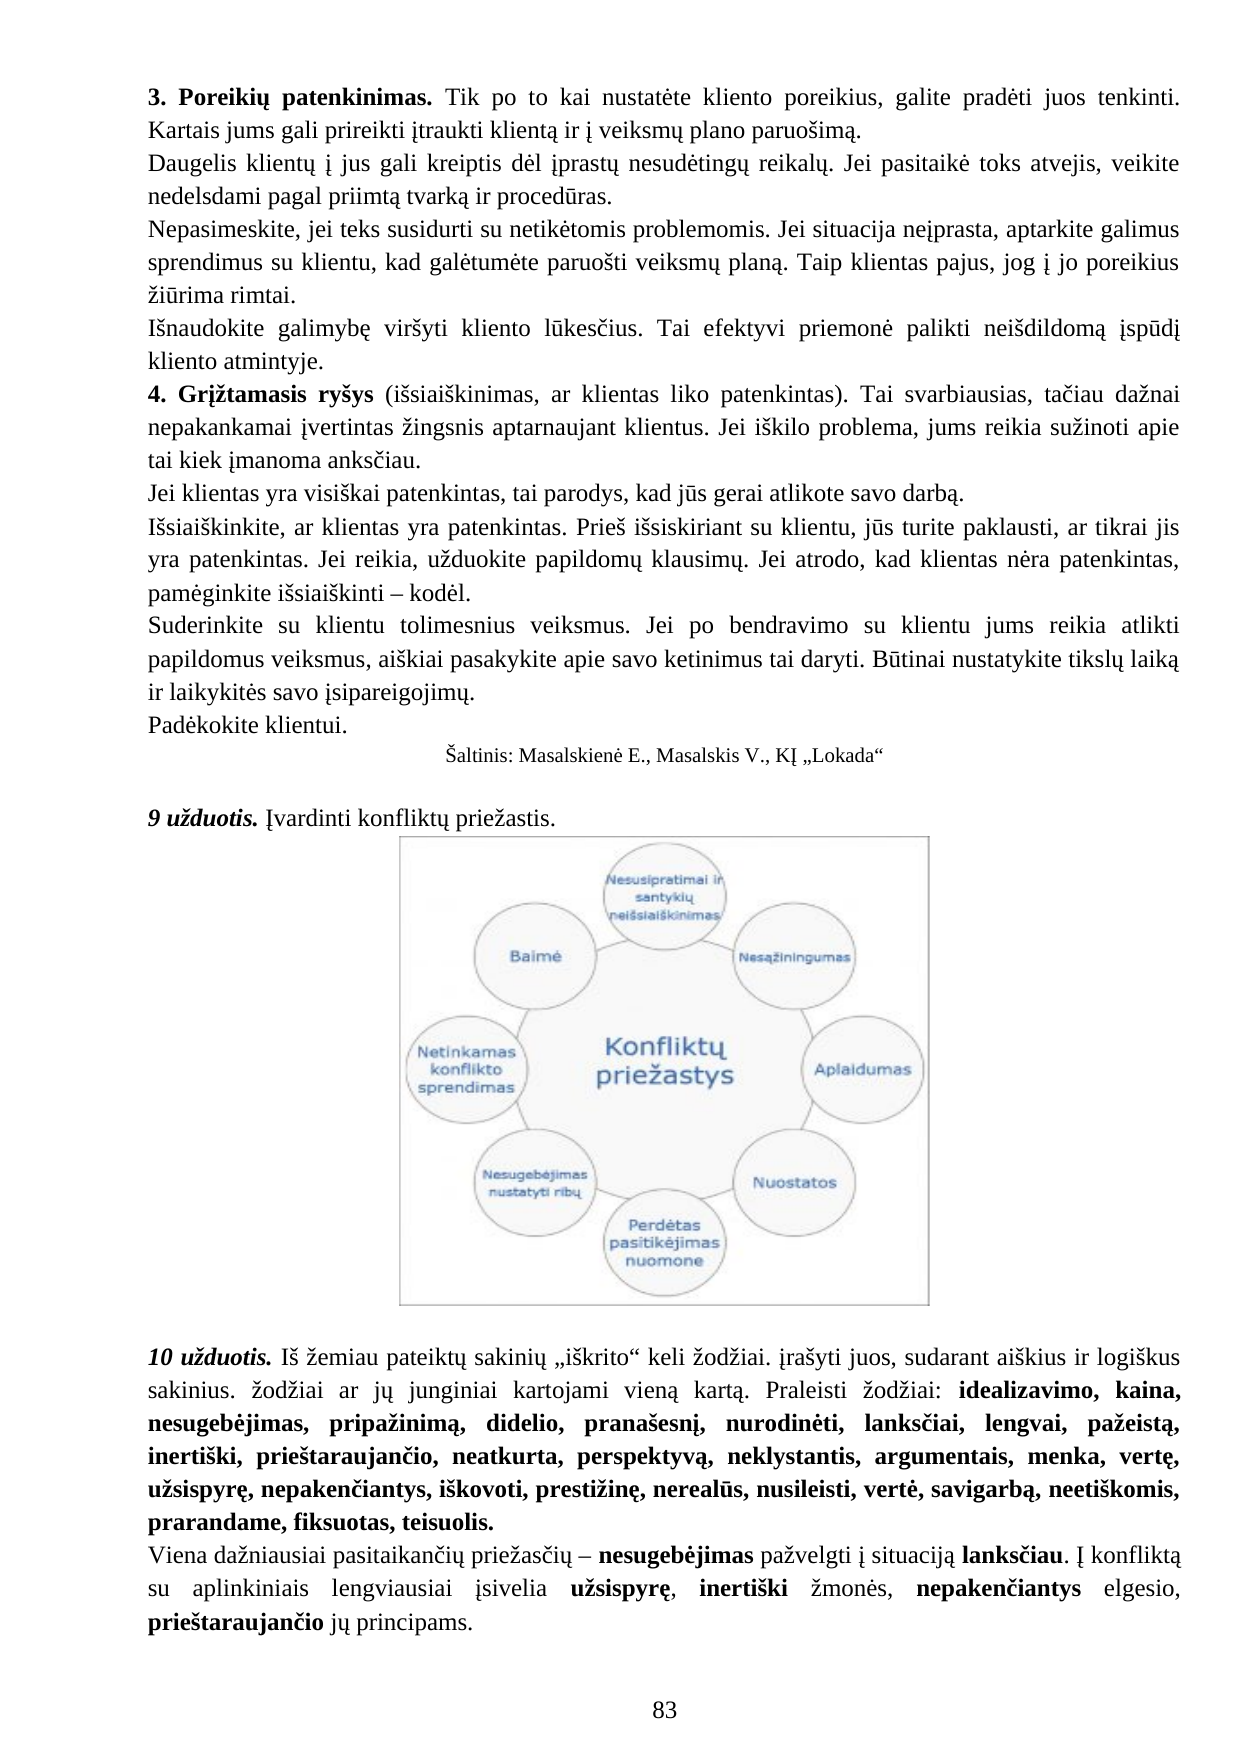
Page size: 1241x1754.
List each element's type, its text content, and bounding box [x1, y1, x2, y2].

picture [399, 836, 930, 1306]
text Suderinkite su klientu tolimesnius veiksmus. Jei po bendravimo su klientu jums reikia atlikti papildomus veiksmus, aiškiai pasakykite apie savo ketinimus tai daryti. Būtinai nustatykite tikslų laiką ir laikykitės savo įsipareigojimų. [148, 611, 1181, 705]
text 9 užduotis. Įvardinti konfliktų priežastis. [148, 803, 1181, 832]
text 3. Poreikių patenkinimas. Tik po to kai nustatėte kliento poreikius, galite pradėti juos tenkinti. Kartais jums gali prireikti įtraukti klientą ir į veiksmų plano paruošimą. [148, 82, 1181, 144]
text Jei klientas yra visiškai patenkintas, tai parodys, kad jūs gerai atlikote savo darbą. [148, 478, 1181, 507]
text Nepasimeskite, jei teks susidurti su netikėtomis problemomis. Jei situacija neįprasta, aptarkite galimus sprendimus su klientu, kad galėtumėte paruošti veiksmų planą. Taip klientas pajus, jog į jo poreikius žiūrima rimtai. [148, 214, 1181, 309]
text Viena dažniausiai pasitaikančių priežasčių – nesugebėjimas pažvelgti į situaciją lanksčiau. Į konfliktą su aplinkiniais lengviausiai įsivelia užsispyrę, inertiški žmonės, nepakenčiantys elgesio, prieštaraujančio jų principams. [148, 1541, 1181, 1635]
text 10 užduotis. Iš žemiau pateiktų sakinių „iškrito“ keli žodžiai. įrašyti juos, sudarant aiškius ir logiškus sakinius. žodžiai ar jų junginiai kartojami vieną kartą. Praleisti žodžiai: idealizavimo, kaina, nesugebėjimas, pripažinimą, didelio, pranašesnį, nurodinėti, lanksčiai, lengvai, pažeistą, inertiški, prieštaraujančio, neatkurta, perspektyvą, neklystantis, argumentais, menka, vertę, užsispyrę, nepakenčiantys, iškovoti, prestižinę, nerealūs, nusileisti, vertė, savigarbą, neetiškomis, prarandame, fiksuotas, teisuolis. [148, 1342, 1181, 1536]
text Padėkokite klientui. [148, 710, 1181, 738]
text 4. Grįžtamasis ryšys (išsiaiškinimas, ar klientas liko patenkintas). Tai svarbiausias, tačiau dažnai nepakankamai įvertintas žingsnis aptarnaujant klientus. Jei iškilo problema, jums reikia sužinoti apie tai kiek įmanoma anksčiau. [148, 379, 1181, 474]
text Šaltinis: Masalskienė E., Masalskis V., KĮ „Lokada“ [148, 743, 1181, 767]
text Išnaudokite galimybę viršyti kliento lūkesčius. Tai efektyvi priemonė palikti neišdildomą įspūdį kliento atmintyje. [148, 313, 1181, 375]
text Išsiaiškinkite, ar klientas yra patenkintas. Prieš išsiskiriant su klientu, jūs turite paklausti, ar tikrai jis yra patenkintas. Jei reikia, užduokite papildomų klausimų. Jei atrodo, kad klientas nėra patenkintas, pamėginkite išsiaiškinti – kodėl. [148, 512, 1181, 606]
text Daugelis klientų į jus gali kreiptis dėl įprastų nesudėtingų reikalų. Jei pasitaikė toks atvejis, veikite nedelsdami pagal priimtą tvarką ir procedūras. [148, 148, 1181, 210]
